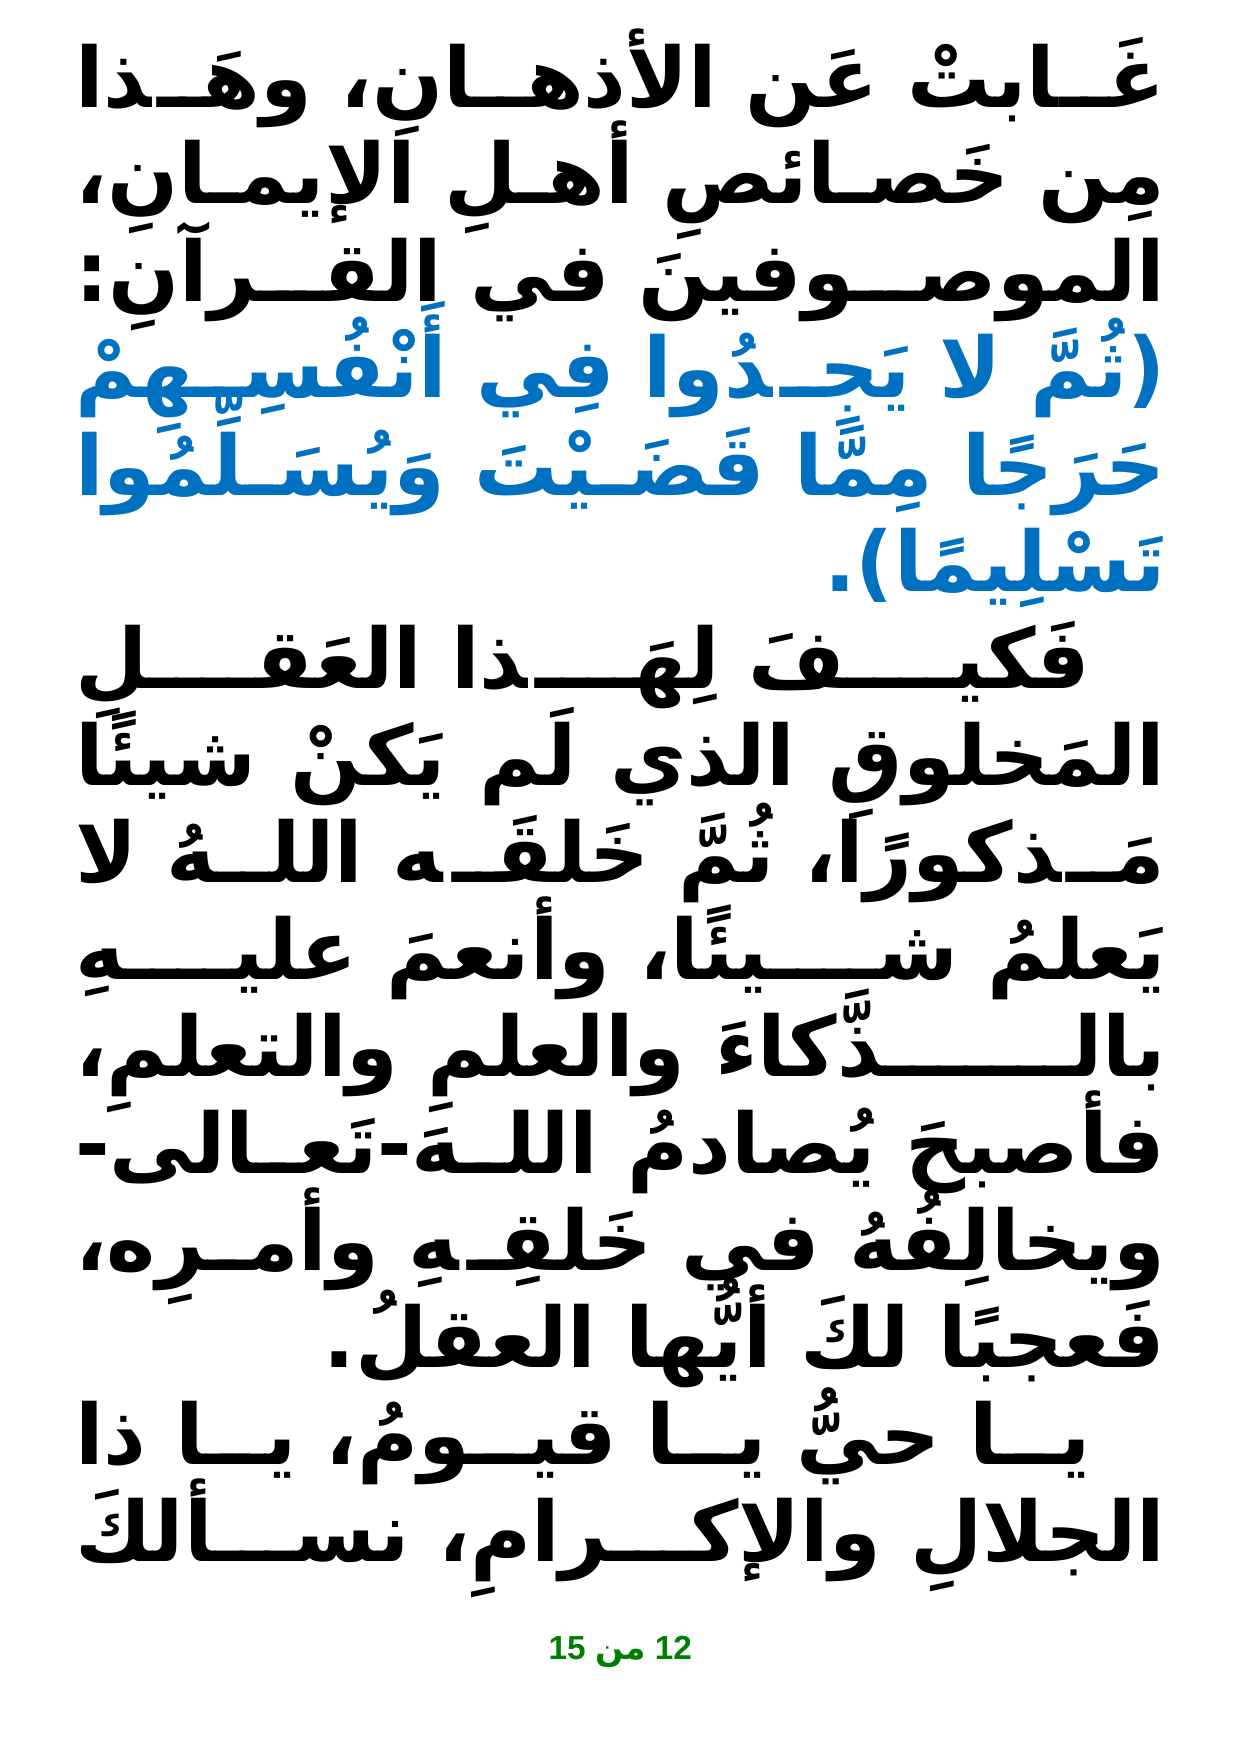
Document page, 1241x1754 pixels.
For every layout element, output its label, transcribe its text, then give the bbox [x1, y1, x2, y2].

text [75, 1387, 1165, 1581]
text فَكيفَ لِهَذا العَقلِ المَخلوقِ الذي لَم يَكنْ شيئًا مَذكورًا، ثُمَّ خَلقَه اللهُ لا يَعلمُ شيئًا، وأنعمَ عليهِ بالذَّكاءَ والعلمِ والتعلمِ، فأصبحَ يُصادمُ اللهَ-تَعالى-ويخالِفُهُ في خَلقِهِ وأمرِه، فَعجبًا لكَ أيُّها العقلُ. [75, 611, 1165, 1387]
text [75, 29, 1165, 611]
